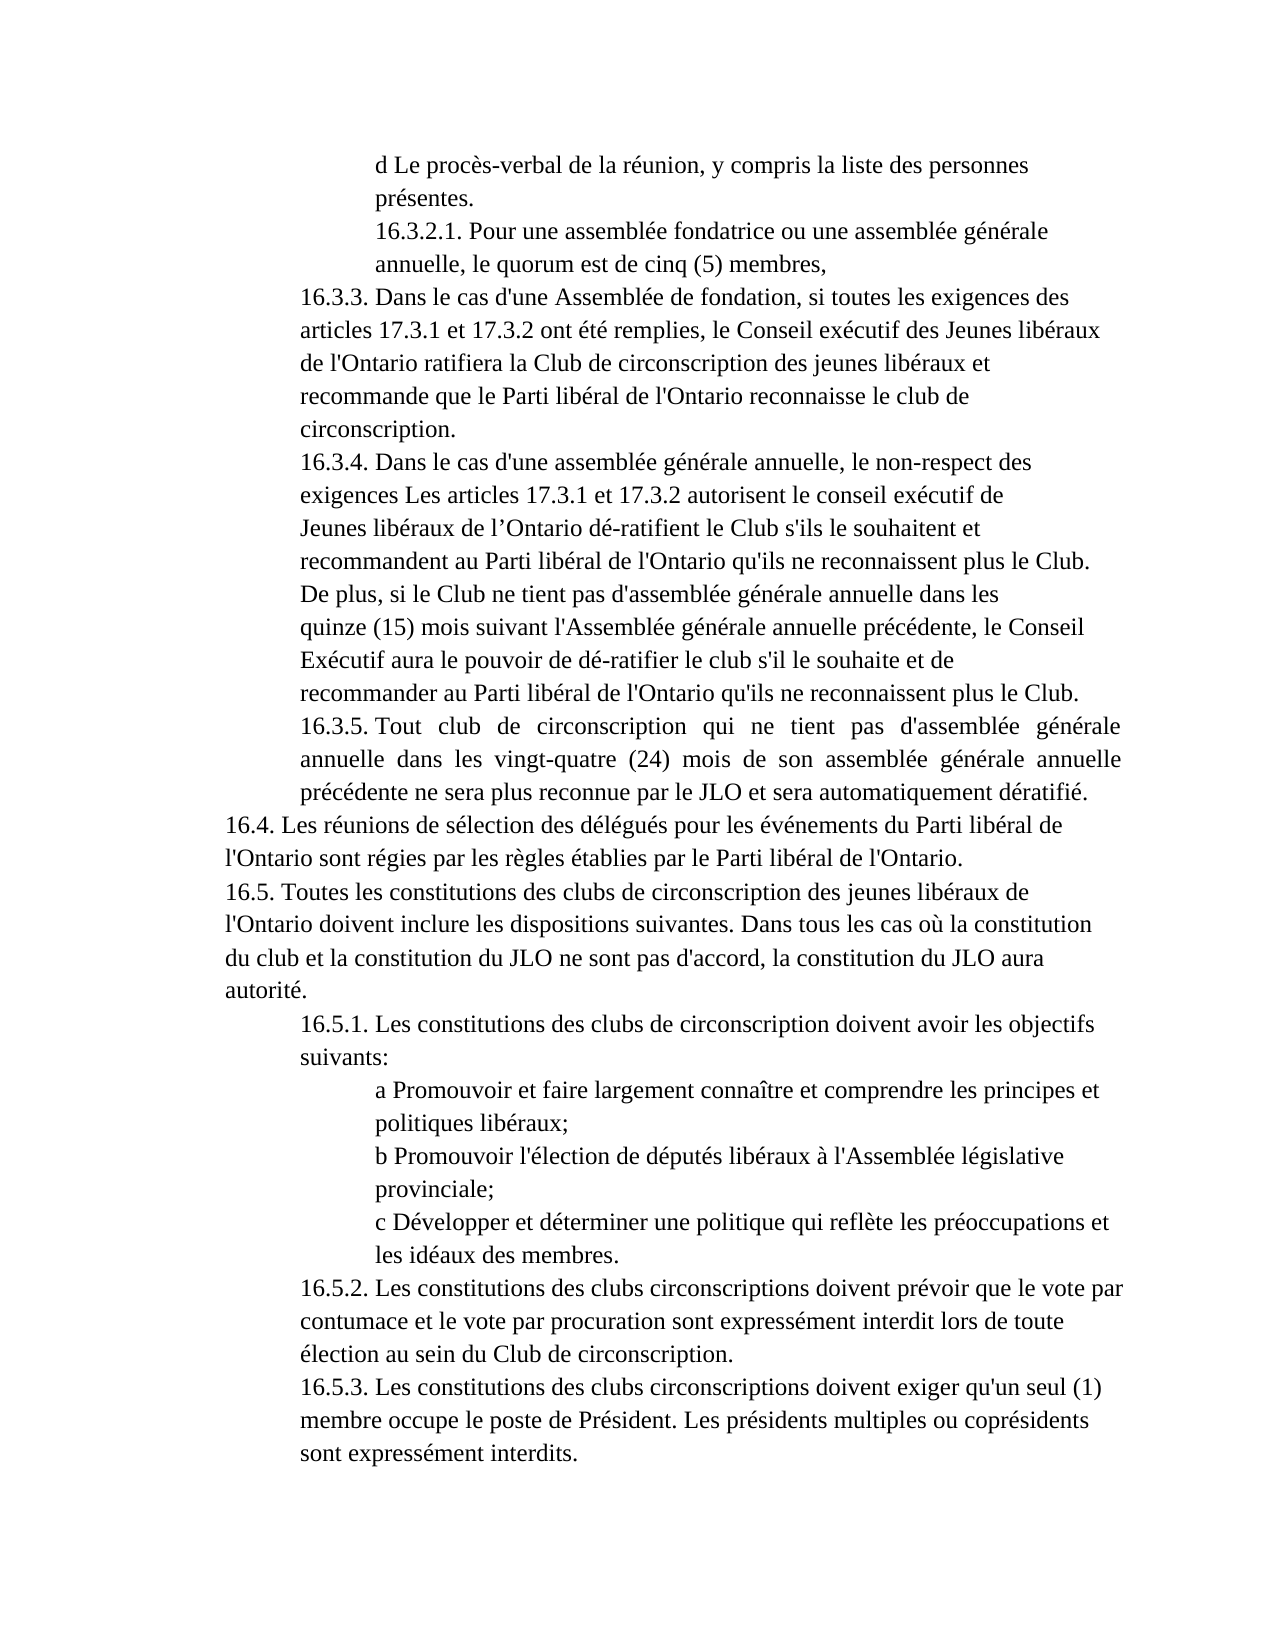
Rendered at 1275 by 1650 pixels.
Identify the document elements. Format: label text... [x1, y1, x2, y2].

list Les constitutions des clubs circonscriptions doivent prévoir que le vote par contumace et le vote par procuration sont expressément interdit lors de toute élection au sein du Club de circonscription. [300, 1273, 1123, 1368]
text quinze (15) mois suivant l'Assemblée générale annuelle précédente, le Conseil Exécutif aura le pouvoir de dé-ratifier le club s'il le souhaite et de recommander au Parti libéral de l'Ontario qu'ils ne reconnaissent plus le Club. [300, 612, 1089, 707]
list Pour une assemblée fondatrice ou une assemblée générale annuelle, le quorum est de cinq (5) membres, [375, 216, 1049, 278]
list Tout club de circonscription qui ne tient pas d'assemblée générale annuelle dans les vingt-quatre (24) mois de son assemblée générale annuelle précédente ne sera plus reconnue par le JLO et sera automatiquement dératifié. [300, 711, 1122, 806]
text a Promouvoir et faire largement connaître et comprendre les principes et politiques libéraux; [375, 1075, 1135, 1136]
list Les constitutions des clubs de circonscription doivent avoir les objectifs suivants: [300, 1009, 1095, 1070]
text c Développer et déterminer une politique qui reflète les préoccupations et les idéaux des membres. [375, 1207, 1112, 1268]
list Dans le cas d'une assemblée générale annuelle, le non-respect des exigences Les articles 17.3.1 et 17.3.2 autorisent le conseil exécutif de Jeunes libéraux de l’Ontario dé-ratifient le Club s'ils le souhaitent et [300, 447, 1032, 542]
list Toutes les constitutions des clubs de circonscription des jeunes libéraux de l'Ontario doivent inclure les dispositions suivantes. Dans tous les cas où la constitution du club et la constitution du JLO ne sont pas d'accord, la constitution du JLO aura autorité. [225, 877, 1122, 1004]
text recommandent au Parti libéral de l'Ontario qu'ils ne reconnaissent plus le Club. [300, 546, 1135, 575]
text b Promouvoir l'élection de députés libéraux à l'Assemblée législative provinciale; [375, 1141, 1135, 1202]
list Les constitutions des clubs circonscriptions doivent exiger qu'un seul (1) membre occupe le poste de Président. Les présidents multiples ou coprésidents sont expressément interdits. [300, 1372, 1102, 1467]
list Les réunions de sélection des délégués pour les événements du Parti libéral de l'Ontario sont régies par les règles établies par le Parti libéral de l'Ontario. [225, 811, 1063, 872]
text d Le procès-verbal de la réunion, y compris la liste des personnes présentes. [375, 150, 1112, 212]
list Dans le cas d'une Assemblée de fondation, si toutes les exigences des articles 17.3.1 et 17.3.2 ont été remplies, le Conseil exécutif des Jeunes libéraux de l'Ontario ratifiera la Club de circonscription des jeunes libéraux et recommande que le Parti libéral de l'Ontario reconnaisse le club de circonscription. [300, 282, 1101, 443]
text De plus, si le Club ne tient pas d'assemblée générale annuelle dans les [300, 579, 1135, 608]
